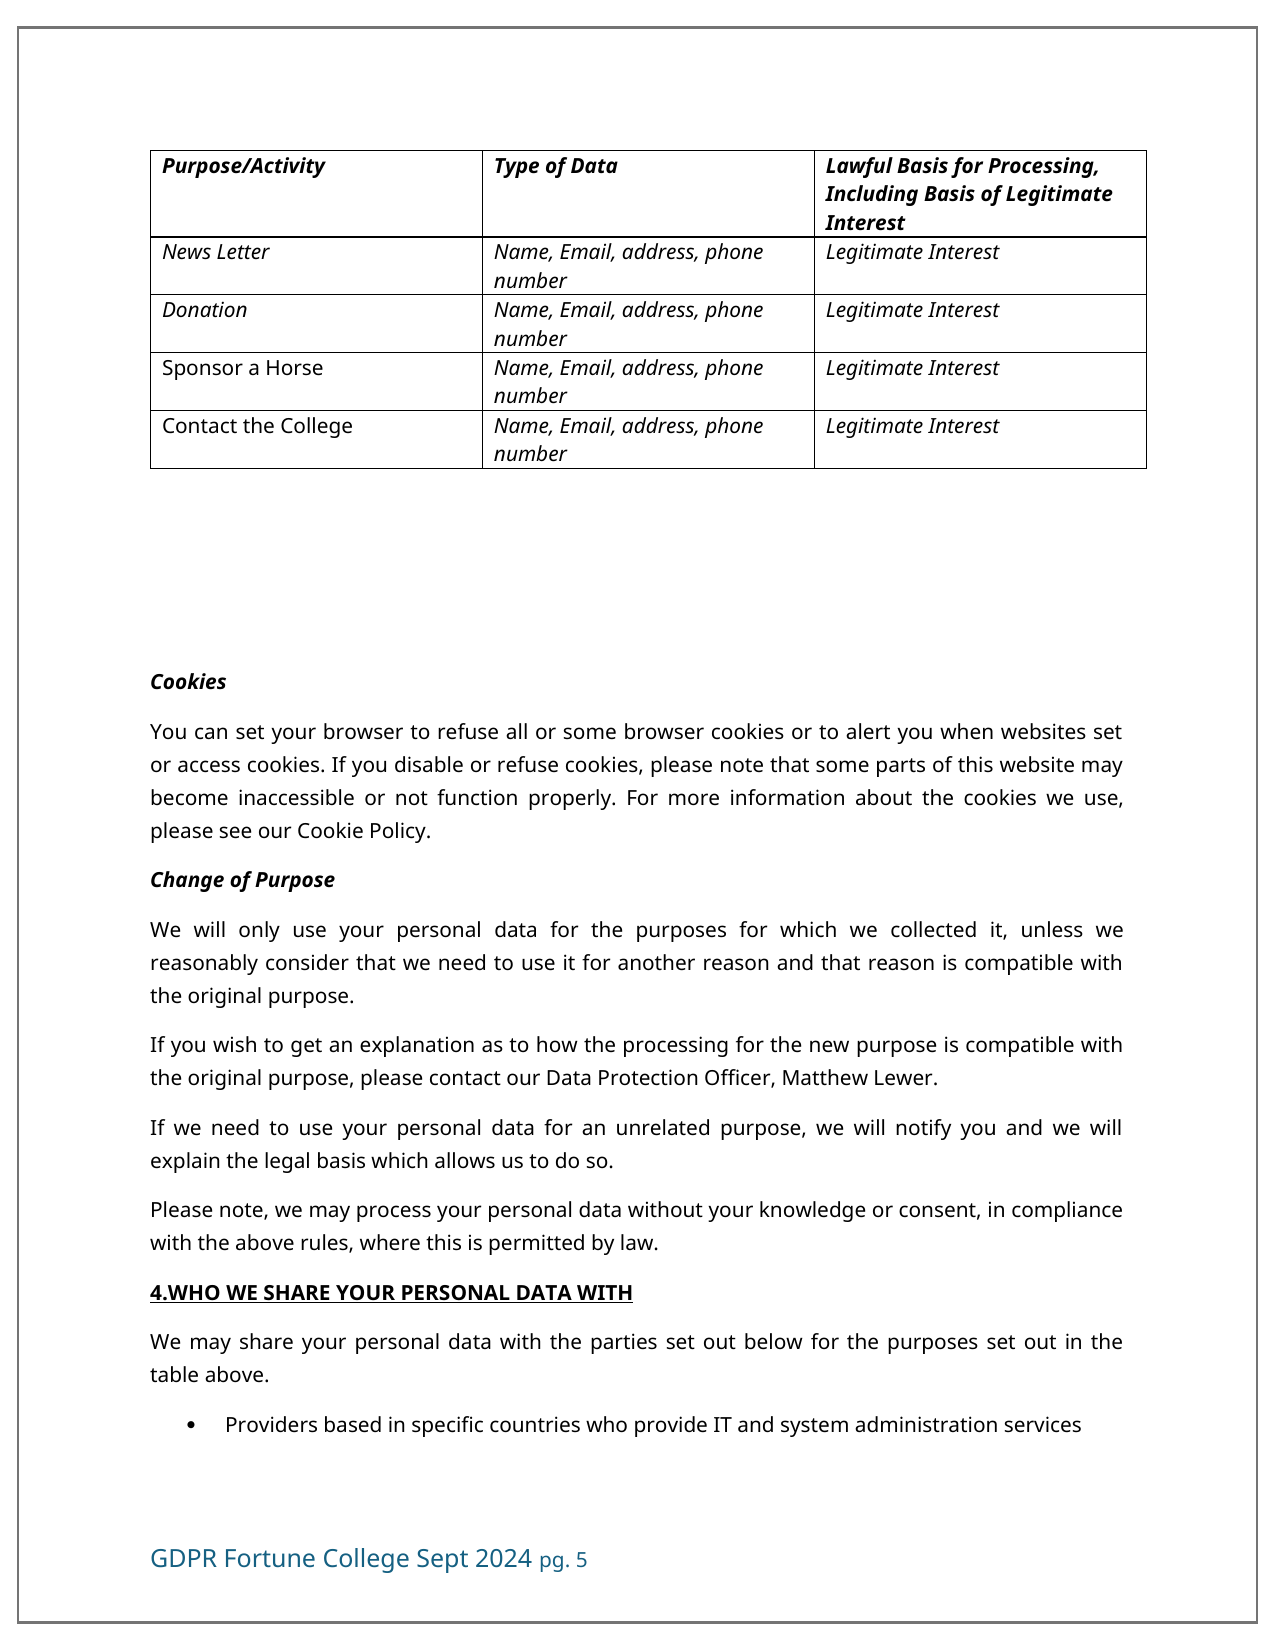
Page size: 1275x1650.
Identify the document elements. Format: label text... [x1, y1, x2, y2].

text We may share your personal data with the parties set out below for the purposes set out in the table above. [150, 1327, 1125, 1389]
table_header Purpose/Activity [151, 151, 482, 236]
table_header Lawful Basis for Processing, Including Basis of Legitimate Interest [815, 151, 1146, 236]
text Cookies [150, 667, 1125, 696]
table_cell Donation [151, 295, 482, 352]
table_cell Legitimate Interest [815, 238, 1146, 294]
text If we need to use your personal data for an unrelated purpose, we will notify you and we will explain the legal basis which allows us to do so. [150, 1113, 1125, 1174]
list Providers based in specific countries who provide IT and system administration services [187, 1410, 1125, 1438]
table_cell Contact the College [151, 411, 482, 468]
table_cell Name, Email, address, phone number [483, 295, 814, 352]
table_cell Name, Email, address, phone number [483, 238, 814, 294]
text Please note, we may process your personal data without your knowledge or consent, in compliance with the above rules, where this is permitted by law. [150, 1195, 1125, 1257]
text We will only use your personal data for the purposes for which we collected it, unless we reasonably consider that we need to use it for another reason and that reason is compatible with the original purpose. [150, 915, 1125, 1009]
table_cell Sponsor a Horse [151, 353, 482, 410]
text If you wish to get an explanation as to how the processing for the new purpose is compatible with the original purpose, please contact our Data Protection Officer, Matthew Lewer. [150, 1030, 1125, 1092]
table_cell Legitimate Interest [815, 295, 1146, 352]
table_cell Name, Email, address, phone number [483, 353, 814, 410]
text You can set your browser to refuse all or some browser cookies or to alert you when websites set or access cookies. If you disable or refuse cookies, please note that some parts of this website may become inaccessible or not function properly. For more information about the cookies we use, please see our Cookie Policy. [150, 717, 1125, 844]
table_cell Name, Email, address, phone number [483, 411, 814, 468]
table_cell News Letter [151, 238, 482, 294]
text Change of Purpose [150, 865, 1125, 894]
table_header Type of Data [483, 151, 814, 236]
text 4.WHO WE SHARE YOUR PERSONAL DATA WITH [150, 1278, 1125, 1306]
table_cell Legitimate Interest [815, 411, 1146, 468]
table_cell Legitimate Interest [815, 353, 1146, 410]
